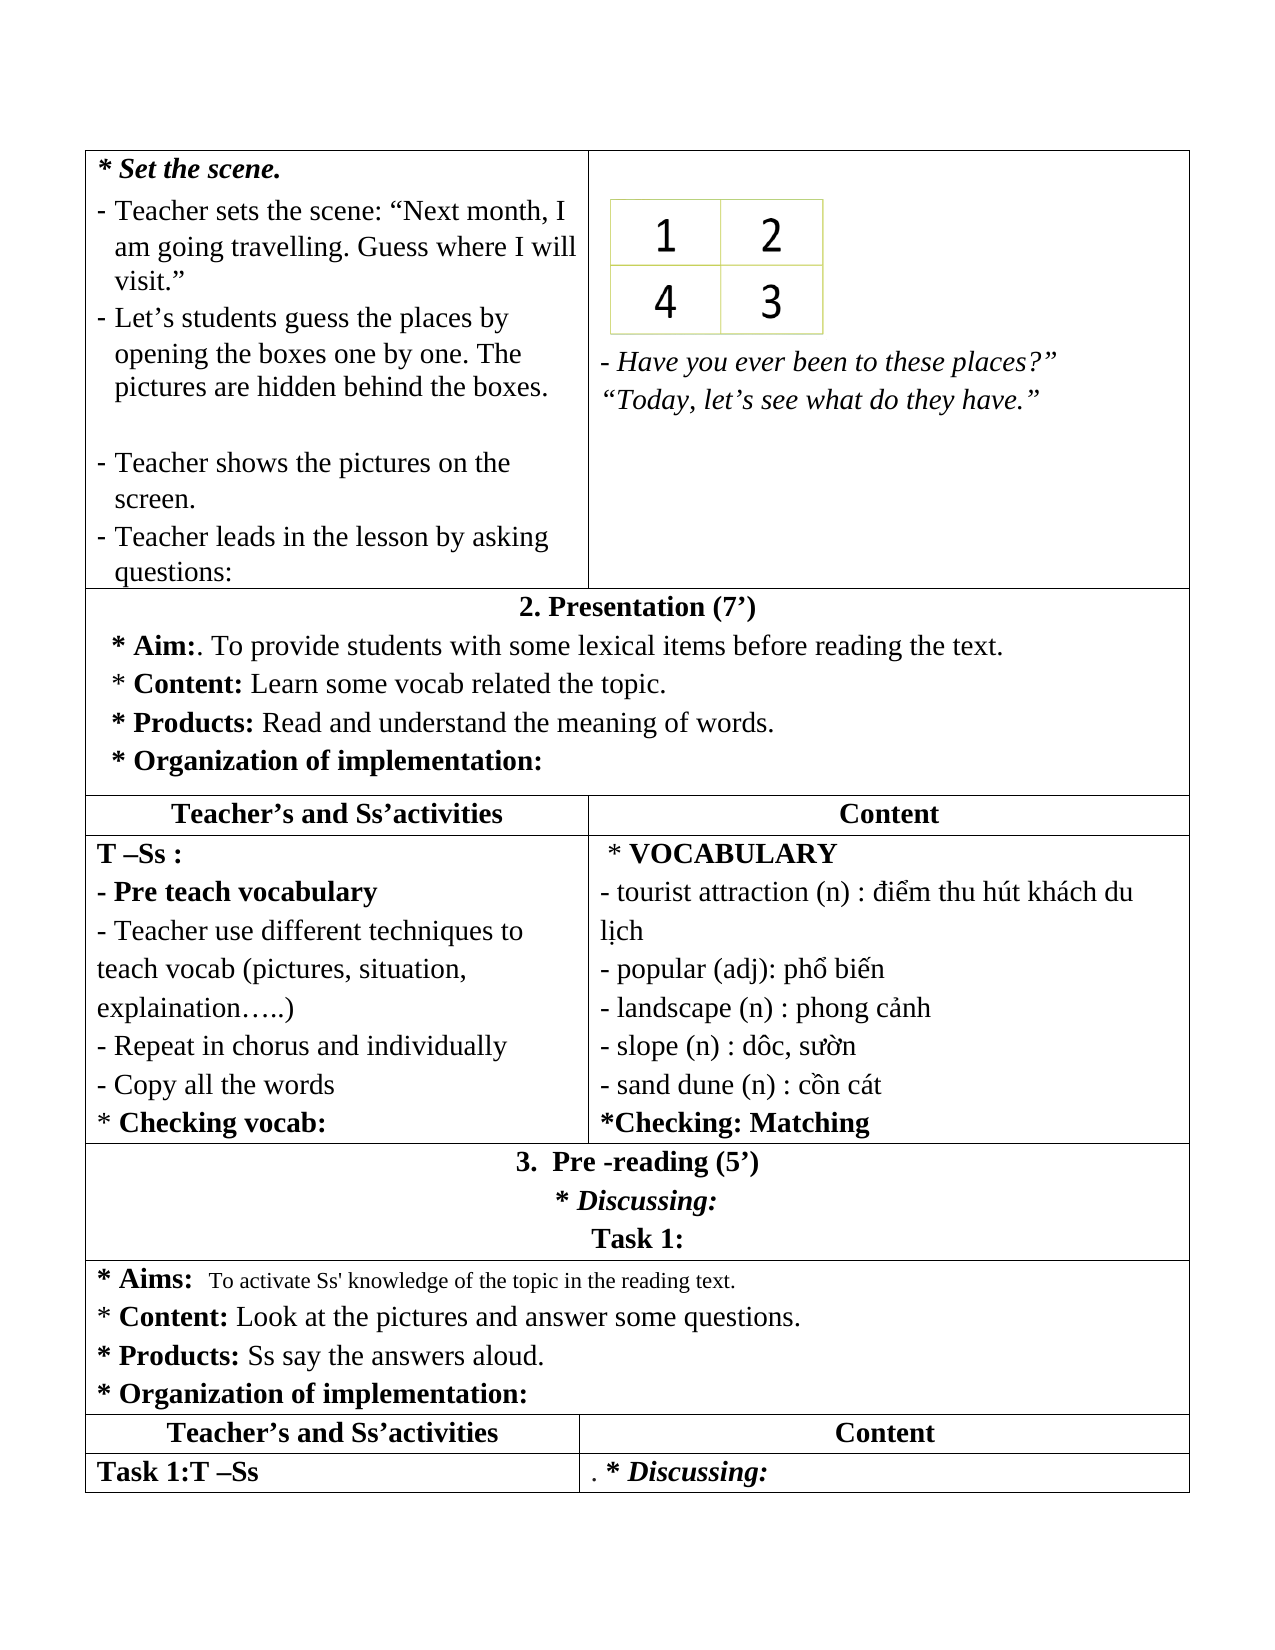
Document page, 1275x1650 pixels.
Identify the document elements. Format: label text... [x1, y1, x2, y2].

table_cell * Aims: To activate Ss' knowledge of the topic in the reading text. * Content: Look at the pictures and answer some questions. * Products: Ss say the answers aloud. * Organization of implementation: [86, 1261, 1189, 1414]
table_cell * Vocabulary - tourist attraction (n) : điểm thu hút khách du lịch - popular (adj): phổ biến - landscape (n) : phong cảnh - slope (n) : dôc, sườn - sand dune (n) : cồn cát *Checking: Matching [589, 836, 1189, 1143]
table_cell Teacher’s and Ss’activities [86, 1415, 579, 1453]
table_cell Teacher’s and Ss’activities [86, 796, 588, 835]
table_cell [580, 1454, 1189, 1492]
table_cell Content [580, 1415, 1189, 1453]
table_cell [86, 1454, 579, 1492]
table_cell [589, 151, 1189, 588]
picture [599, 189, 827, 340]
table_cell Content [589, 796, 1189, 835]
table_cell 2. Presentation (7’) * Aim:. To provide students with some lexical items before reading the text. * Content: Learn some vocab related the topic. * Products: Read and understand the meaning of words. * Organization of implementation: [86, 589, 1189, 795]
table_cell 3. Pre -reading (5’) * Discussing: Task 1: [86, 1144, 1189, 1260]
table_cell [86, 151, 588, 588]
table_cell T –Ss : - Pre teach vocabulary - Teacher use different techniques to teach vocab (pictures, situation, explaination…..) - Repeat in chorus and individually - Copy all the words * Checking vocab: [86, 836, 588, 1143]
